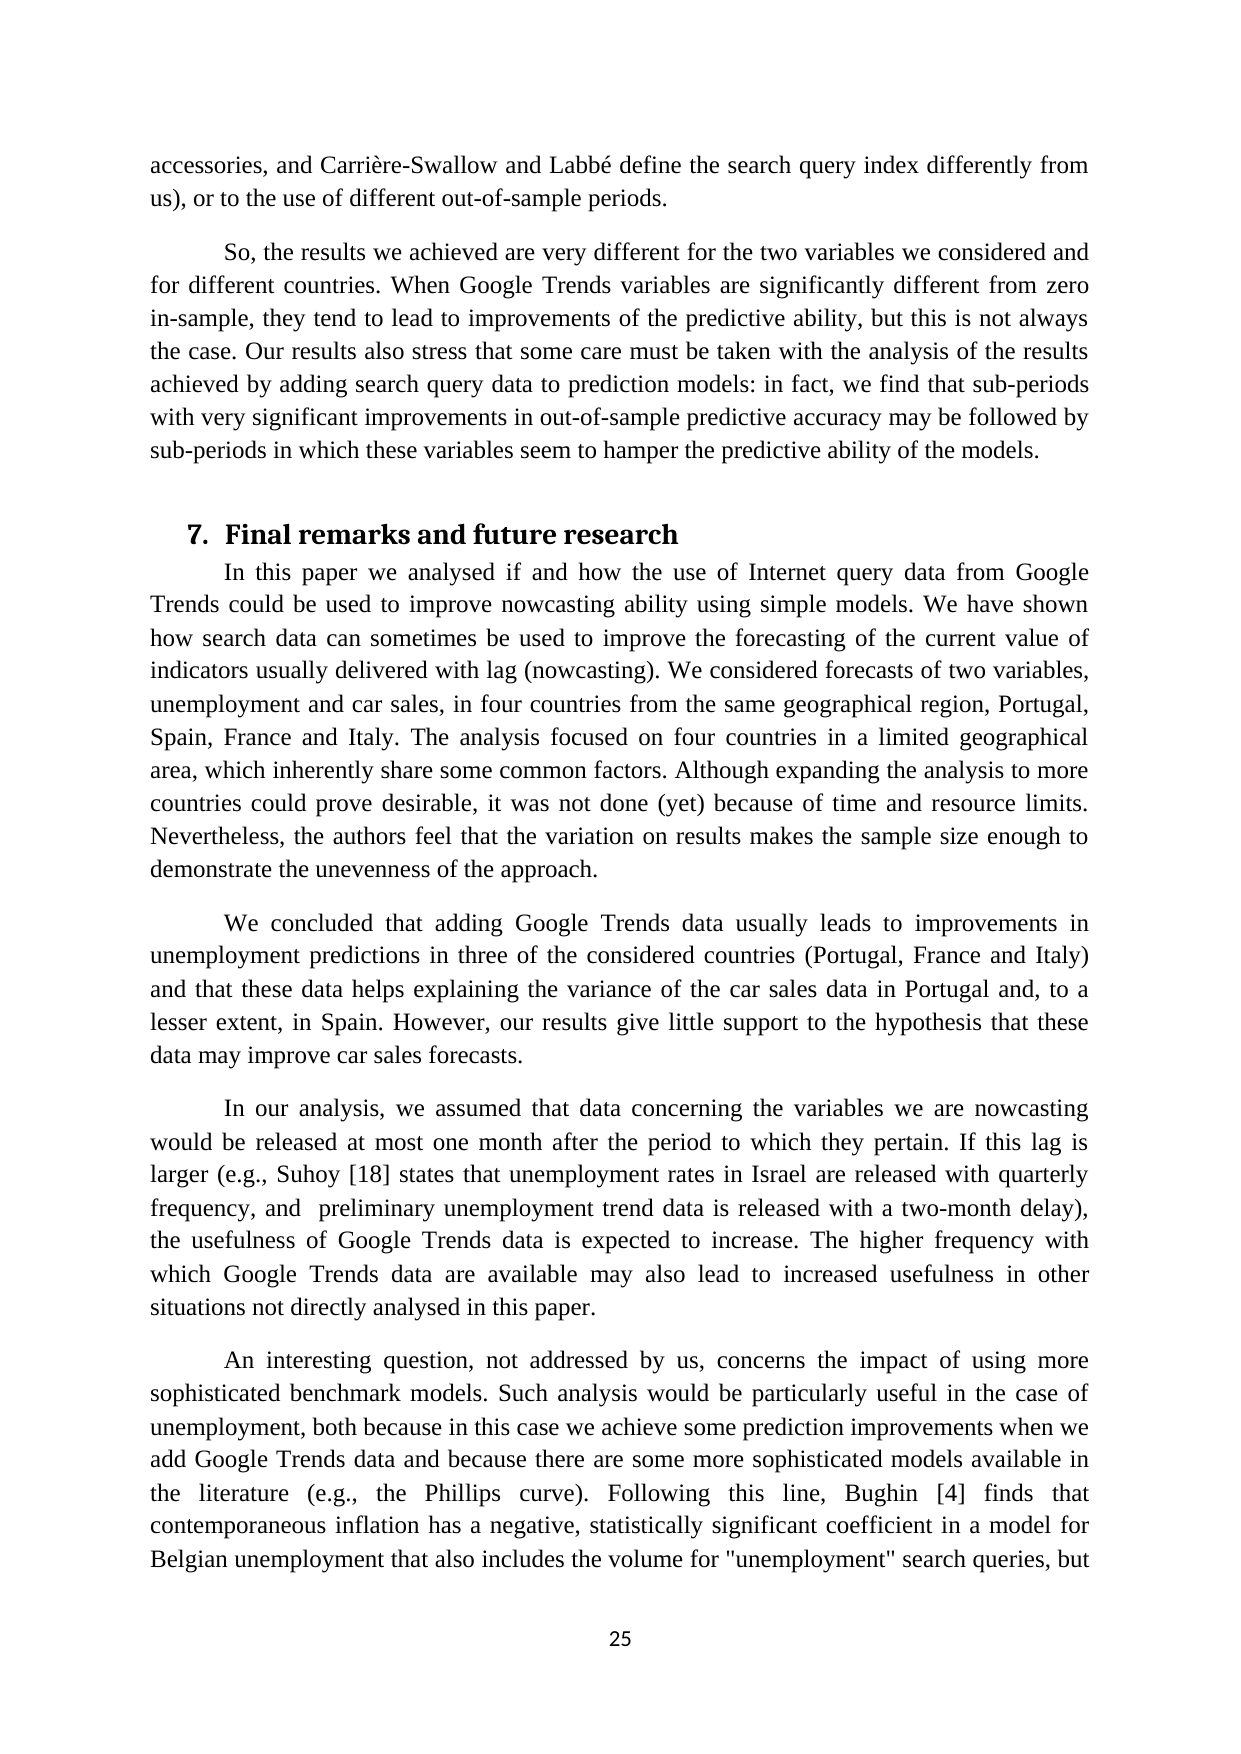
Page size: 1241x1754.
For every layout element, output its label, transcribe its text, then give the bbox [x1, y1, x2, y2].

subtitle Final remarks and future research [187, 518, 1090, 552]
text In this paper we analysed if and how the use of Internet query data from Google Trends could be used to improve nowcasting ability using simple models. We have shown how search data can sometimes be used to improve the forecasting of the current value of indicators usually delivered with lag (nowcasting). We considered forecasts of two variables, unemployment and car sales, in four countries from the same geographical region, Portugal, Spain, France and Italy. The analysis focused on four countries in a limited geographical area, which inherently share some common factors. Although expanding the analysis to more countries could prove desirable, it was not done (yet) because of time and resource limits. Nevertheless, the authors feel that the variation on results makes the sample size enough to demonstrate the unevenness of the approach. [150, 557, 1090, 882]
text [150, 1346, 1090, 1572]
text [150, 150, 1090, 212]
text So, the results we achieved are very different for the two variables we considered and for different countries. When Google Trends variables are significantly different from zero in-sample, they tend to lead to improvements of the predictive ability, but this is not always the case. Our results also stress that some care must be taken with the analysis of the results achieved by adding search query data to prediction models: in fact, we find that sub-periods with very significant improvements in out-of-sample predictive accuracy may be followed by sub-periods in which these variables seem to hamper the predictive ability of the models. [150, 237, 1090, 464]
text We concluded that adding Google Trends data usually leads to improvements in unemployment predictions in three of the considered countries (Portugal, France and Italy) and that these data helps explaining the variance of the car sales data in Portugal and, to a lesser extent, in Spain. However, our results give little support to the hypothesis that these data may improve car sales forecasts. [150, 908, 1090, 1068]
text In our analysis, we assumed that data concerning the variables we are nowcasting would be released at most one month after the period to which they pertain. If this lag is larger (e.g., Suhoy [18] states that unemployment rates in Israel are released with quarterly frequency, and preliminary unemployment trend data is released with a two-month delay), the usefulness of Google Trends data is expected to increase. The higher frequency with which Google Trends data are available may also lead to increased usefulness in other situations not directly analysed in this paper. [150, 1093, 1090, 1320]
